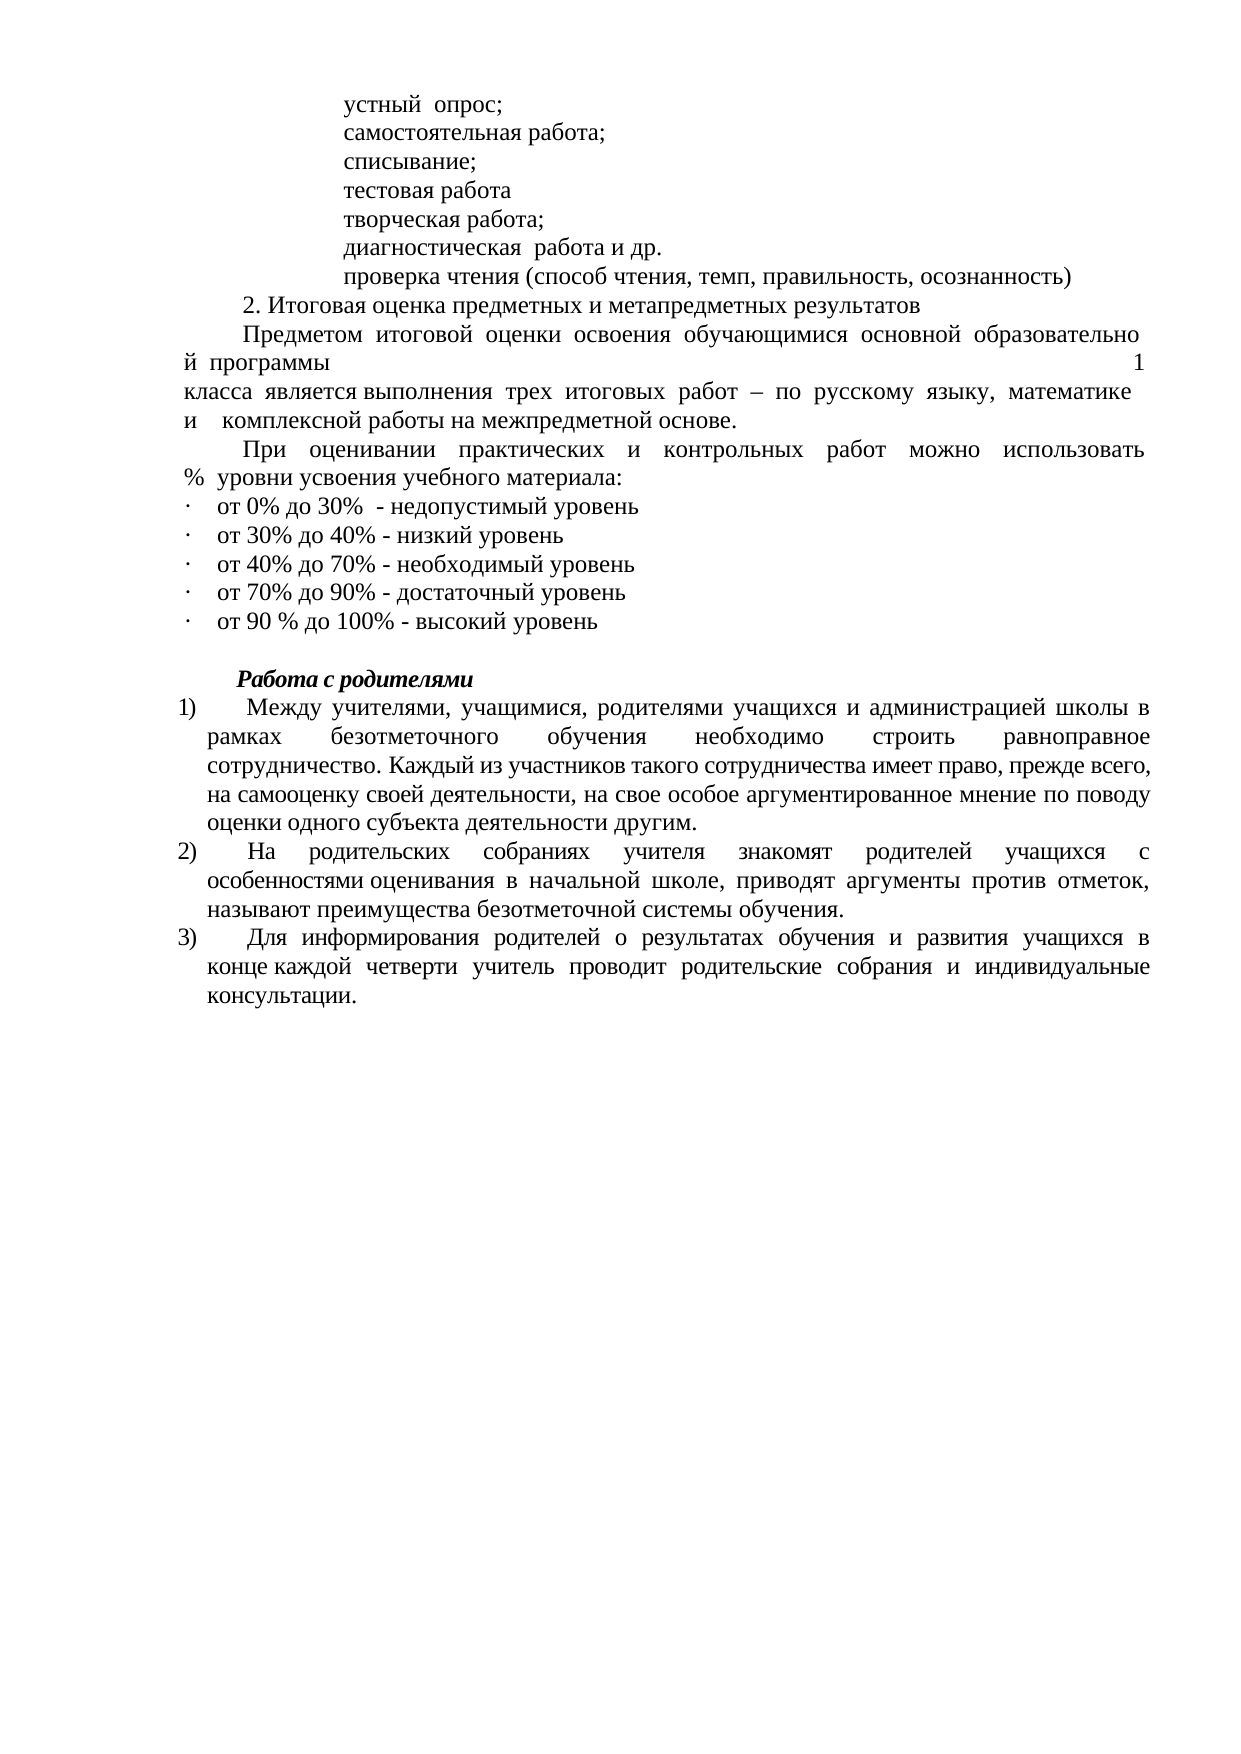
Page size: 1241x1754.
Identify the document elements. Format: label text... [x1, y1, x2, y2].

text · от 70% до 90% - достаточный уровень [183, 577, 1145, 606]
text · от 40% до 70% - необходимый уровень [183, 549, 1145, 577]
text  проверка чтения (способ чтения, темп, правильность, осознанность) [274, 261, 1152, 290]
text Предметом итоговой оценки освоения обучающимися основной образовательной программы 1 класса является выполнения трех итоговых работ – по русскому языку, математике и комплексной работы на межпредметной основе. [183, 319, 1145, 434]
text 1) Между учителями, учащимися, родителями учащихся и администрацией школы в рамках безотметочного обучения необходимо строить равноправное сотрудничество. Каждый из участников такого сотрудничества имеет право, прежде всего, на самооценку своей деятельности, на свое особое аргументированное мнение по поводу оценки одного субъекта деятельности другим. [177, 692, 1151, 836]
text · от 0% до 30% - недопустимый уровень [183, 491, 1145, 520]
text 2. Итоговая оценка предметных и метапредметных результатов [183, 290, 1145, 319]
text · от 30% до 40% - низкий уровень [183, 520, 1145, 549]
text 2) На родительских собраниях учителя знакомят родителей учащихся с особенностями оценивания в начальной школе, приводят аргументы против отметок, называют преимущества безотметочной системы обучения. [177, 836, 1151, 922]
text  самостоятельная работа; [274, 117, 1152, 146]
text При оценивании практических и контрольных работ можно использовать % уровни усвоения учебного материала: [183, 434, 1145, 491]
text  списывание; [274, 146, 1152, 175]
text · от 90 % до 100% - высокий уровень [183, 606, 1145, 635]
text  тестовая работа [274, 175, 1152, 204]
text  диагностическая работа и др. [274, 232, 1152, 261]
text  творческая работа; [274, 204, 1152, 232]
text  устный опрос; [274, 89, 1152, 117]
text Работа с родителями [178, 664, 1152, 692]
text 3) Для информирования родителей о результатах обучения и развития учащихся в конце каждой четверти учитель проводит родительские собрания и индивидуальные консультации. [177, 922, 1150, 1009]
